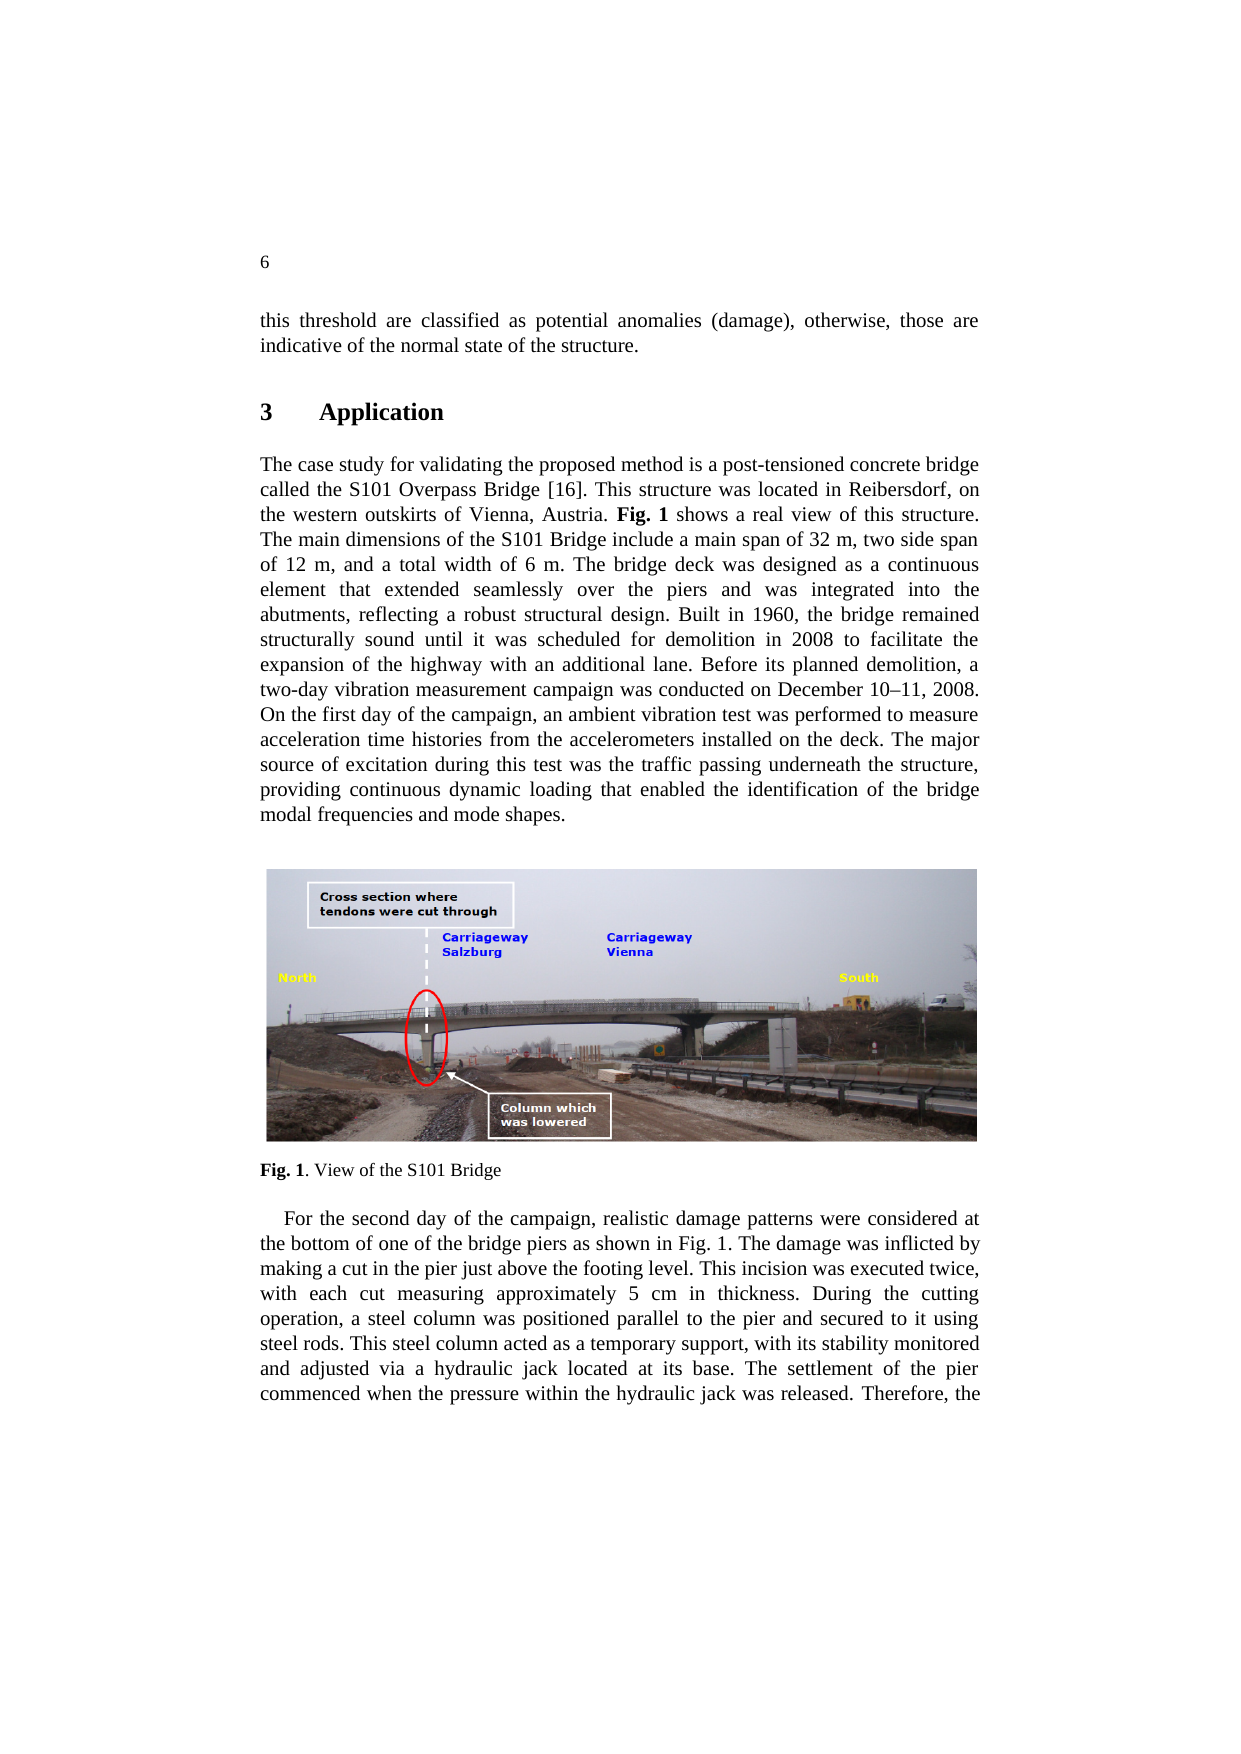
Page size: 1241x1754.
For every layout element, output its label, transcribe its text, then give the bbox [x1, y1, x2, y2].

subtitle Application [260, 394, 980, 426]
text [260, 307, 980, 357]
text Fig. 1. View of the S101 Bridge [260, 1158, 980, 1180]
picture [259, 863, 981, 1146]
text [260, 1205, 980, 1405]
text The case study for validating the proposed method is a post-tensioned concrete bridge called the S101 Overpass Bridge [16]. This structure was located in Reibersdorf, on the western outskirts of Vienna, Austria. Fig. 1 shows a real view of this structure. The main dimensions of the S101 Bridge include a main span of 32 m, two side span of 12 m, and a total width of 6 m. The bridge deck was designed as a continuous element that extended seamlessly over the piers and was integrated into the abutments, reflecting a robust structural design. Built in 1960, the bridge remained structurally sound until it was scheduled for demolition in 2008 to facilitate the expansion of the highway with an additional lane. Before its planned demolition, a two-day vibration measurement campaign was conducted on December 10–11, 2008. On the first day of the campaign, an ambient vibration test was performed to measure acceleration time histories from the accelerometers installed on the deck. The major source of excitation during this test was the traffic passing underneath the structure, providing continuous dynamic loading that enabled the identification of the bridge modal frequencies and mode shapes. [260, 451, 980, 826]
